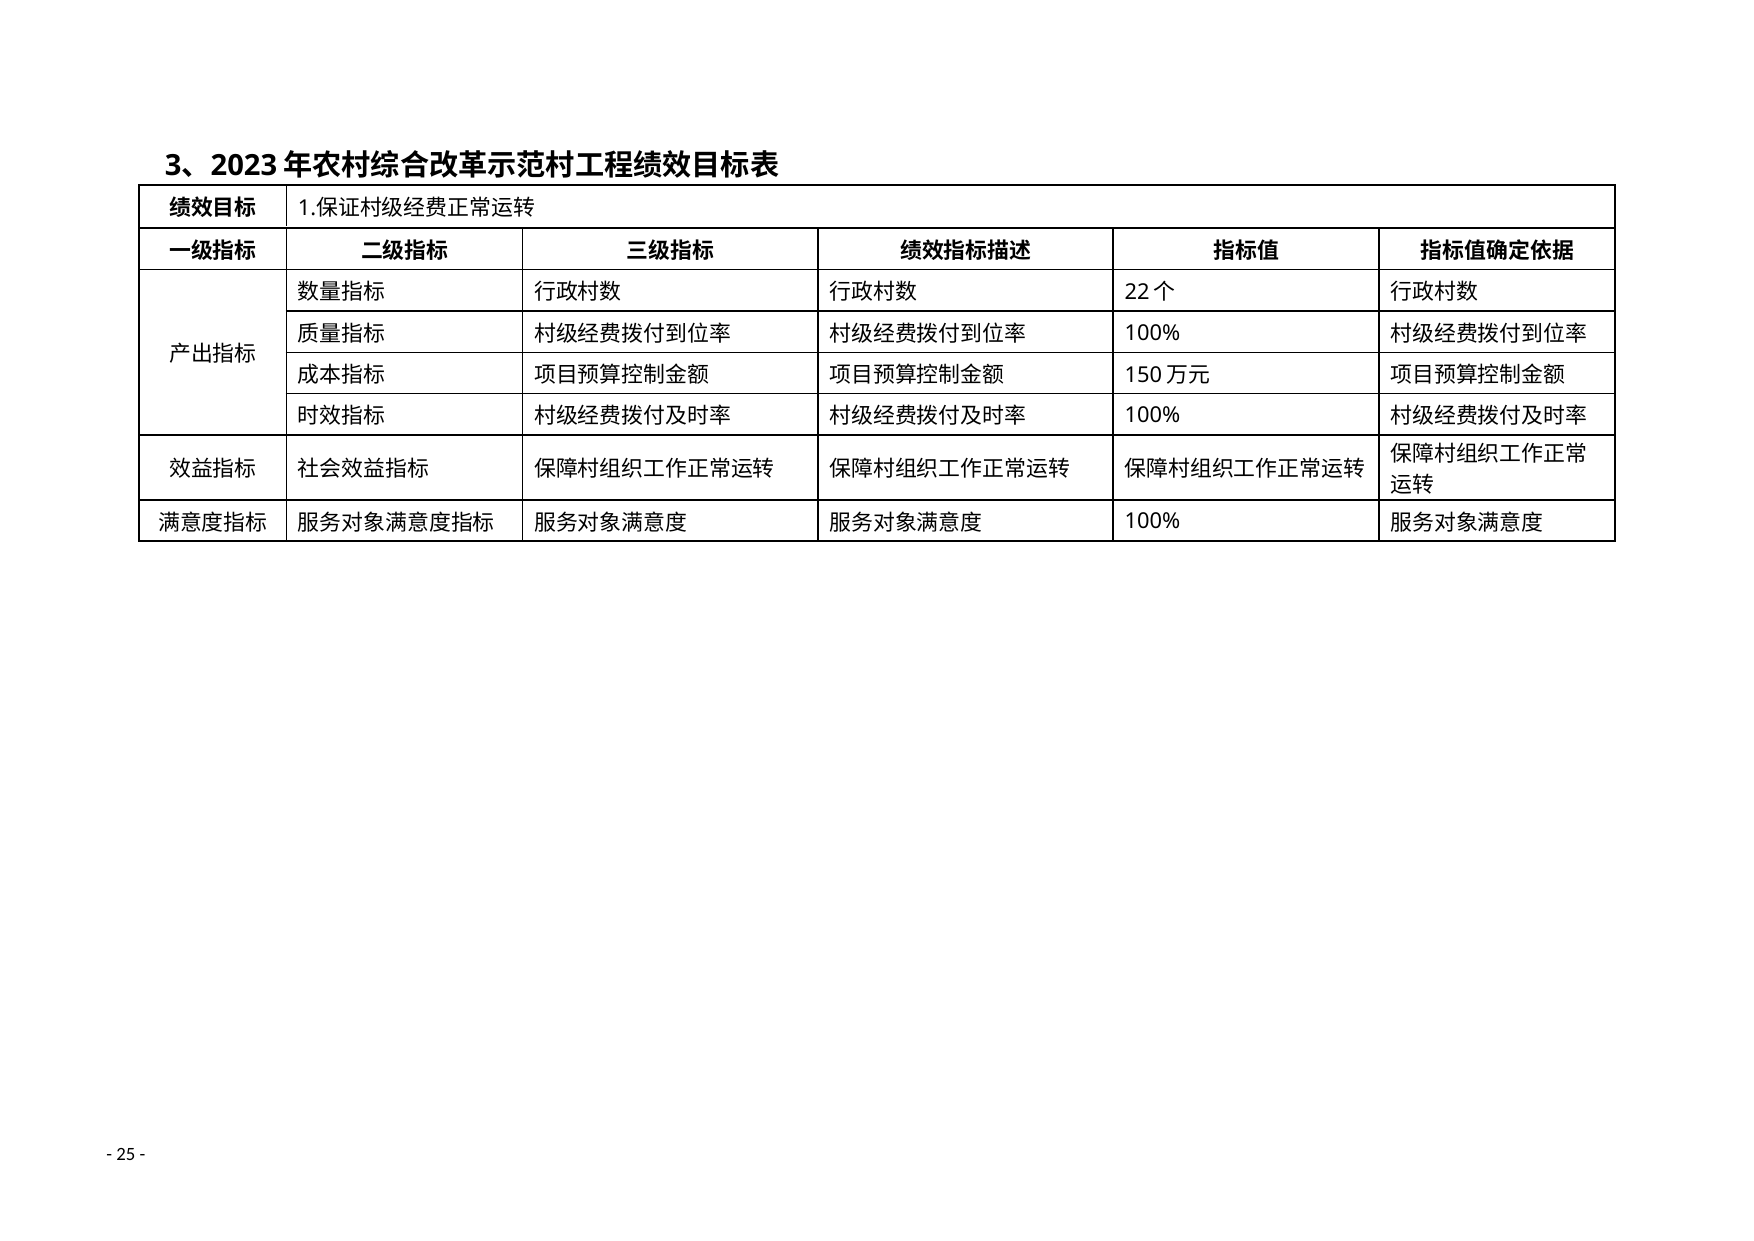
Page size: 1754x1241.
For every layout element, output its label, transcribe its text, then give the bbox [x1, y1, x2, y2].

table_cell 保障村组织工作正常运转 [1380, 436, 1614, 499]
table_cell 村级经费拨付到位率 [819, 312, 1112, 351]
table_cell 村级经费拨付到位率 [1380, 312, 1614, 351]
table_cell 村级经费拨付及时率 [523, 394, 817, 434]
table_cell 村级经费拨付及时率 [819, 394, 1112, 434]
table_cell 服务对象满意度 [819, 501, 1112, 540]
table_cell 行政村数 [1380, 270, 1614, 310]
table_cell 村级经费拨付及时率 [1380, 394, 1614, 434]
table_cell 满意度指标 [140, 501, 286, 540]
table_header 一级指标 [140, 229, 286, 269]
table_header 1.保证村级经费正常运转 [287, 186, 1614, 226]
table_cell 服务对象满意度 [523, 501, 817, 540]
table_cell 保障村组织工作正常运转 [1114, 436, 1378, 499]
table_cell 100% [1114, 501, 1378, 540]
table_cell 100% [1114, 394, 1378, 434]
table_header 二级指标 [287, 229, 522, 269]
table_header 指标值确定依据 [1380, 229, 1614, 269]
table_cell 社会效益指标 [287, 436, 522, 499]
table_cell 时效指标 [287, 394, 522, 434]
table_cell 150万元 [1114, 353, 1378, 393]
table_header 绩效指标描述 [819, 229, 1112, 269]
table_header 三级指标 [523, 229, 817, 269]
table_header 绩效目标 [140, 186, 286, 226]
table_header 指标值 [1114, 229, 1378, 269]
table_cell 行政村数 [523, 270, 817, 310]
table_cell 服务对象满意度指标 [287, 501, 522, 540]
table_cell 保障村组织工作正常运转 [523, 436, 817, 499]
table_cell 项目预算控制金额 [1380, 353, 1614, 393]
table_cell 项目预算控制金额 [819, 353, 1112, 393]
table_cell 数量指标 [287, 270, 522, 310]
table_cell 保障村组织工作正常运转 [819, 436, 1112, 499]
table_cell 效益指标 [140, 436, 286, 499]
table_cell 质量指标 [287, 312, 522, 351]
table_cell 100% [1114, 312, 1378, 351]
table_cell 成本指标 [287, 353, 522, 393]
table_cell 产出指标 [140, 270, 286, 434]
table_cell 服务对象满意度 [1380, 501, 1614, 540]
table_cell 项目预算控制金额 [523, 353, 817, 393]
table_cell 村级经费拨付到位率 [523, 312, 817, 351]
text 3、2023年农村综合改革示范村工程绩效目标表 [106, 142, 1648, 184]
table_cell 行政村数 [819, 270, 1112, 310]
table_cell 22个 [1114, 270, 1378, 310]
